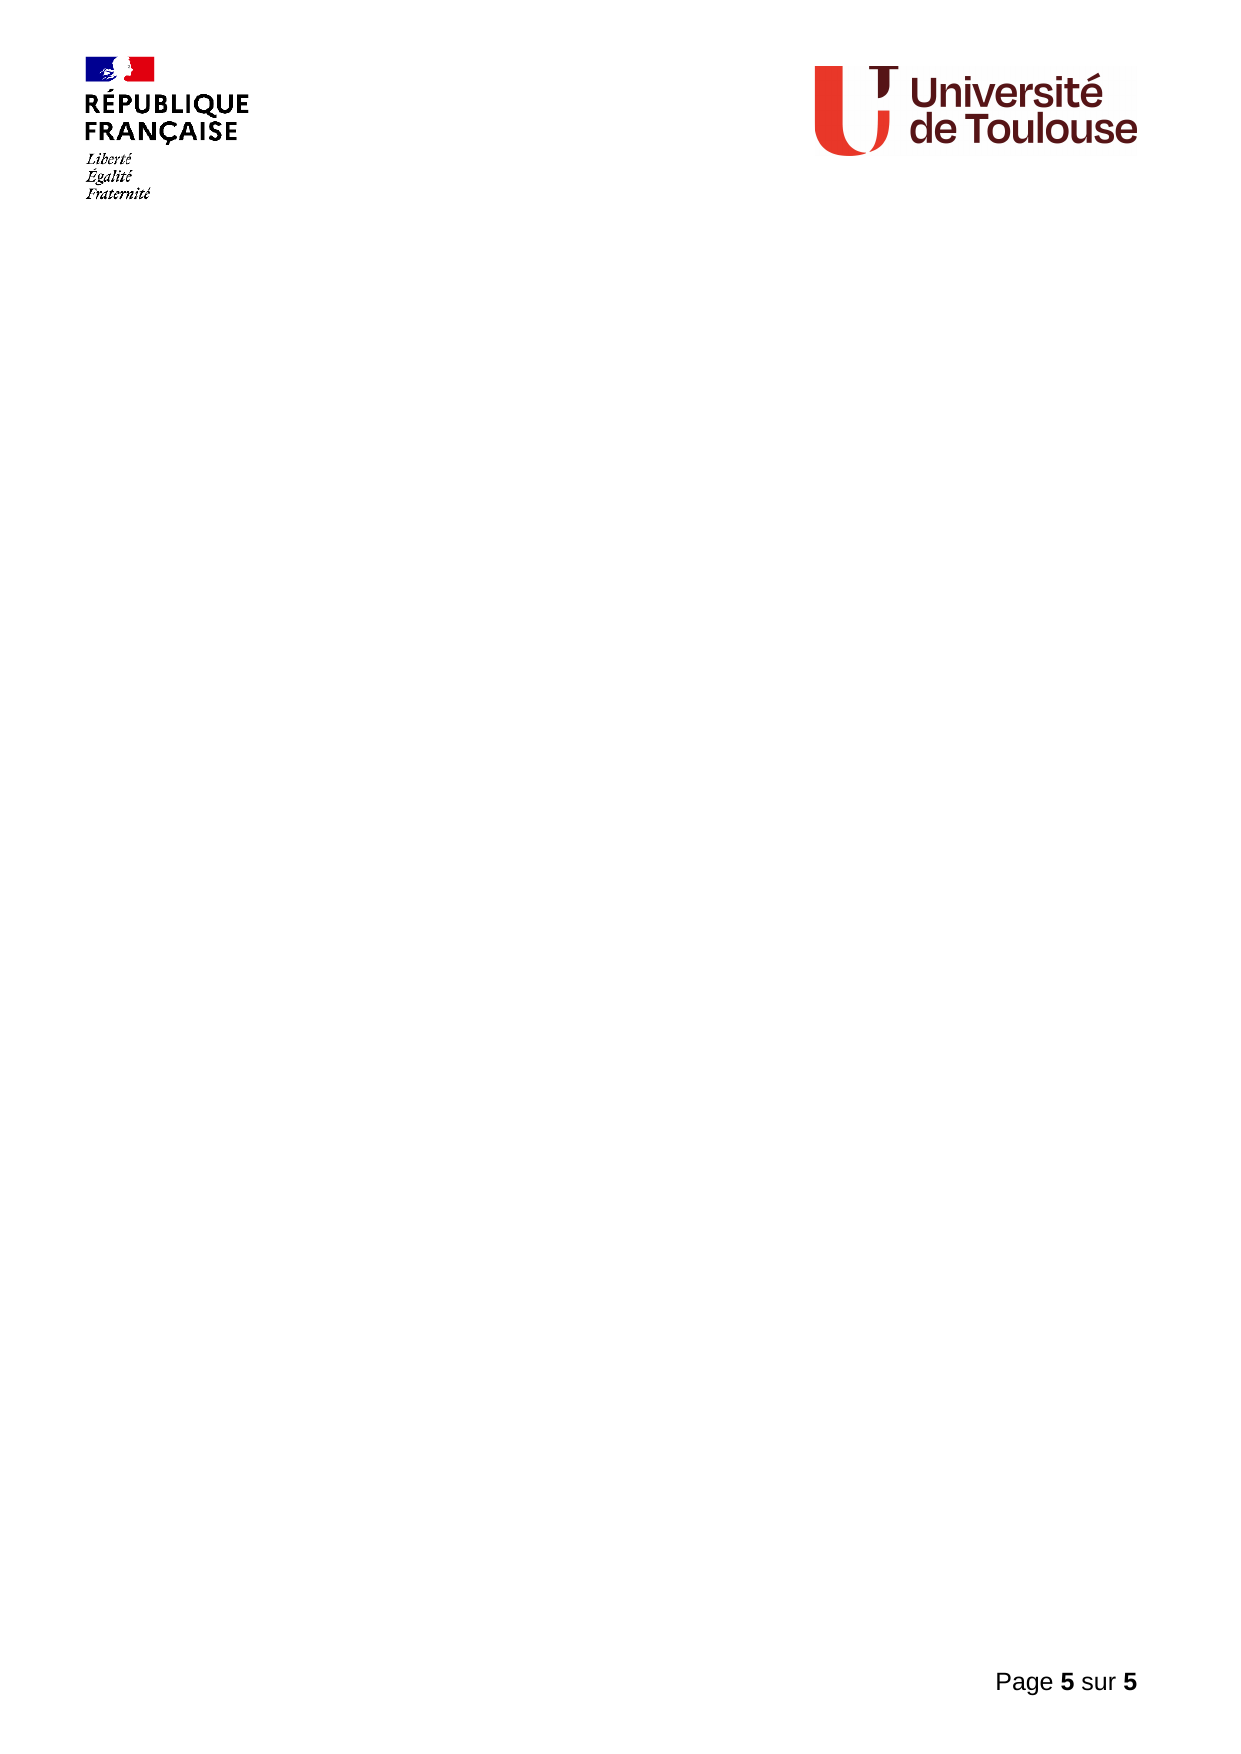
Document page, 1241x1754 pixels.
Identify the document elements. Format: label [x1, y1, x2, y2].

picture [814, 66, 1137, 156]
picture [60, 31, 273, 224]
